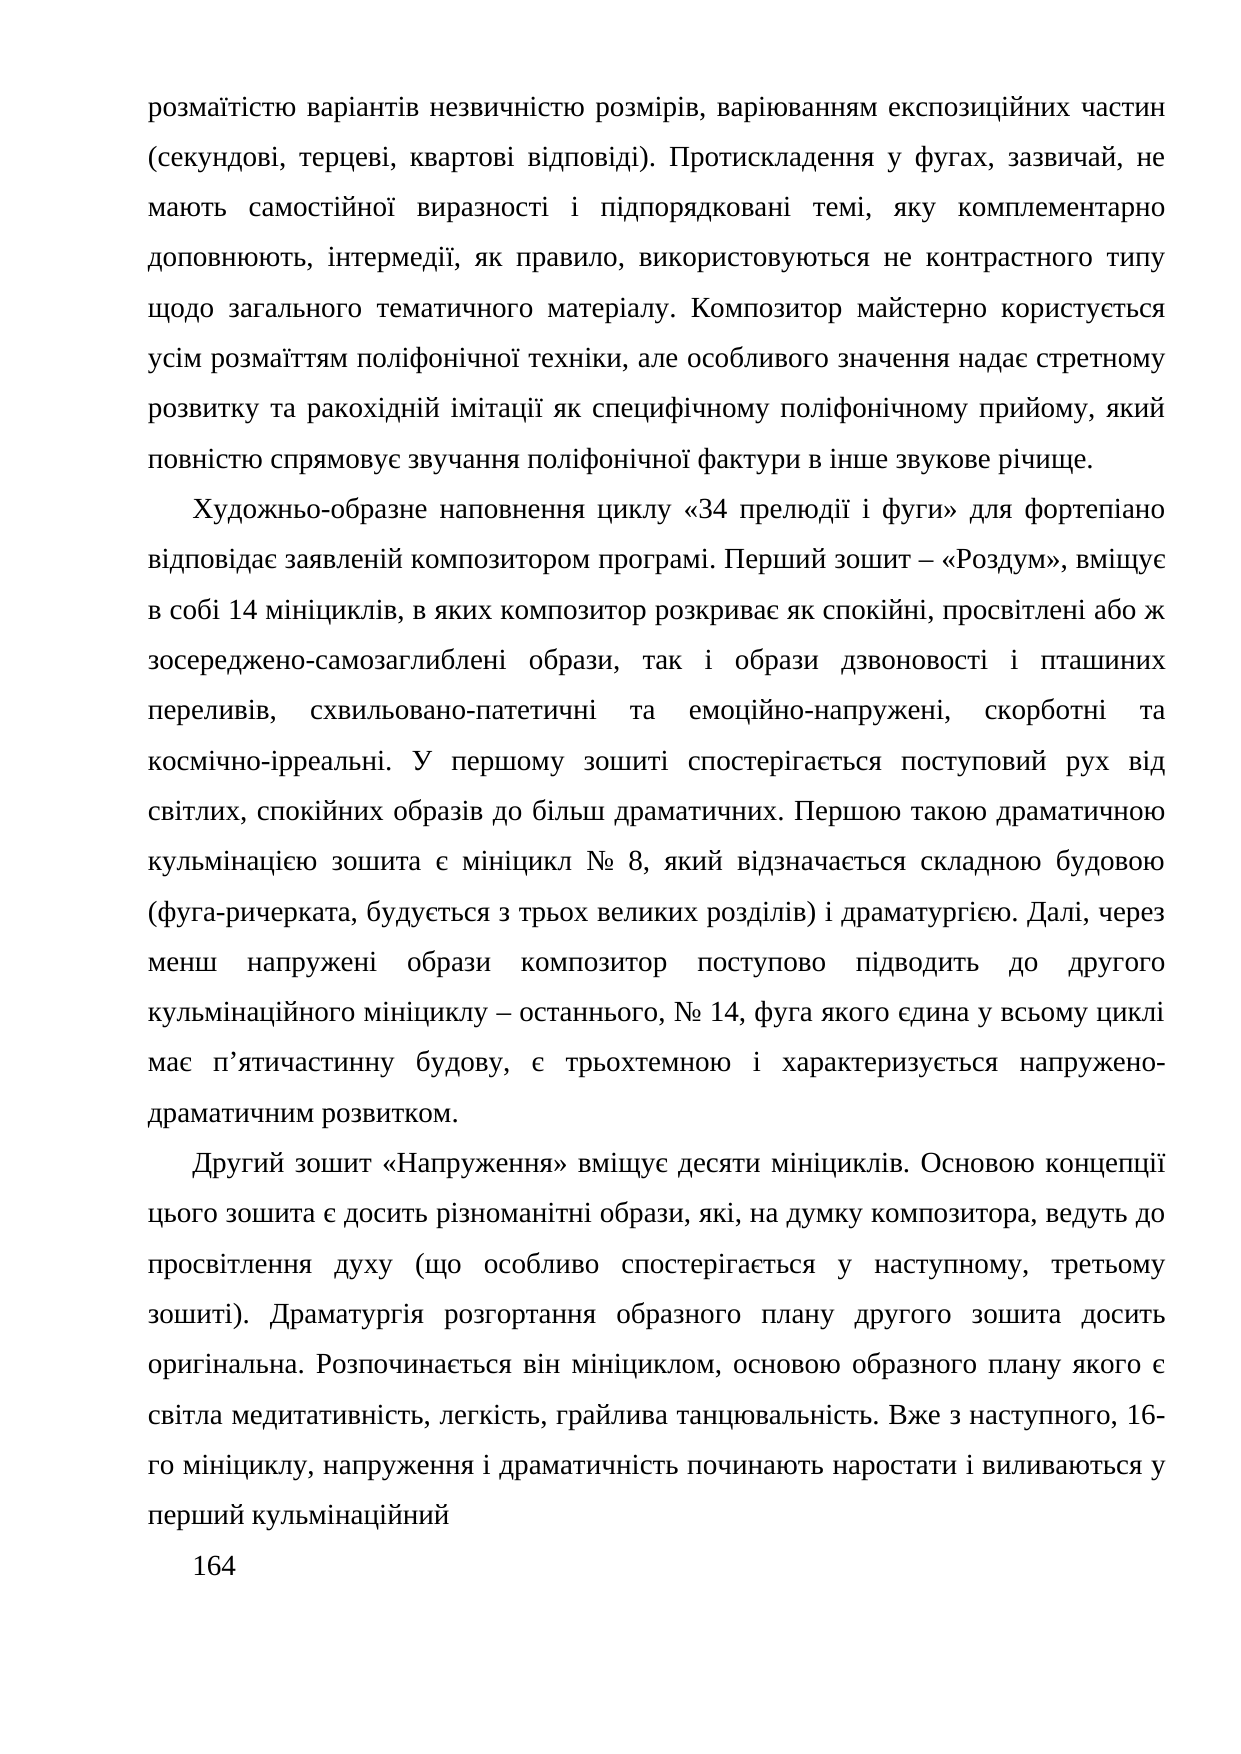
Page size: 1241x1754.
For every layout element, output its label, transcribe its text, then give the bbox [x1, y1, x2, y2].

text Другий зошит «Напруження» вміщує десяти мініциклів. Основою концепції цього зошита є досить різноманітні образи, які, на думку композитора, ведуть до просвітлення духу (що особливо спостерігається у наступному, третьому зошиті). Драматургія розгортання образного плану другого зошита досить оригінальна. Розпочинається він мініциклом, основою образного плану якого є світла медитативність, легкість, грайлива танцювальність. Вже з наступного, 16-го мініциклу, напруження і драматичність починають наростати і виливаються у перший кульмінаційний [148, 1145, 1167, 1531]
text розмаїтістю варіантів незвичністю розмірів, варіюванням експозиційних частин (секундові, терцеві, квартові відповіді). Протискладення у фугах, зазвичай, не мають самостійної виразності і підпорядковані темі, яку комплементарно доповнюють, інтермедії, як правило, використовуються не контрастного типу щодо загального тематичного матеріалу. Композитор майстерно користується усім розмаїттям поліфонічної техніки, але особливого значення надає стретному розвитку та ракохідній імітації як специфічному поліфонічному прийому, який повністю спрямовує звучання поліфонічної фактури в інше звукове річище. [148, 89, 1167, 474]
text Художньо-образне наповнення циклу «34 прелюдії і фуги» для фортепіано відповідає заявленій композитором програмі. Перший зошит – «Роздум», вміщує в собі 14 мініциклів, в яких композитор розкриває як спокійні, просвітлені або ж зосереджено-самозаглиблені образи, так і образи дзвоновості і пташиних переливів, схвильовано-патетичні та емоційно-напружені, скорботні та космічно-ірреальні. У першому зошиті спостерігається поступовий рух від світлих, спокійних образів до більш драматичних. Першою такою драматичною кульмінацією зошита є мініцикл № 8, який відзначається складною будовою (фуга-ричерката, будується з трьох великих розділів) і драматургією. Далі, через менш напружені образи композитор поступово підводить до другого кульмінаційного мініциклу – останнього, № 14, фуга якого єдина у всьому циклі має п’ятичастинну будову, є трьохтемною і характеризується напружено-драматичним розвитком. [148, 491, 1167, 1128]
text 164 [148, 1548, 1167, 1581]
